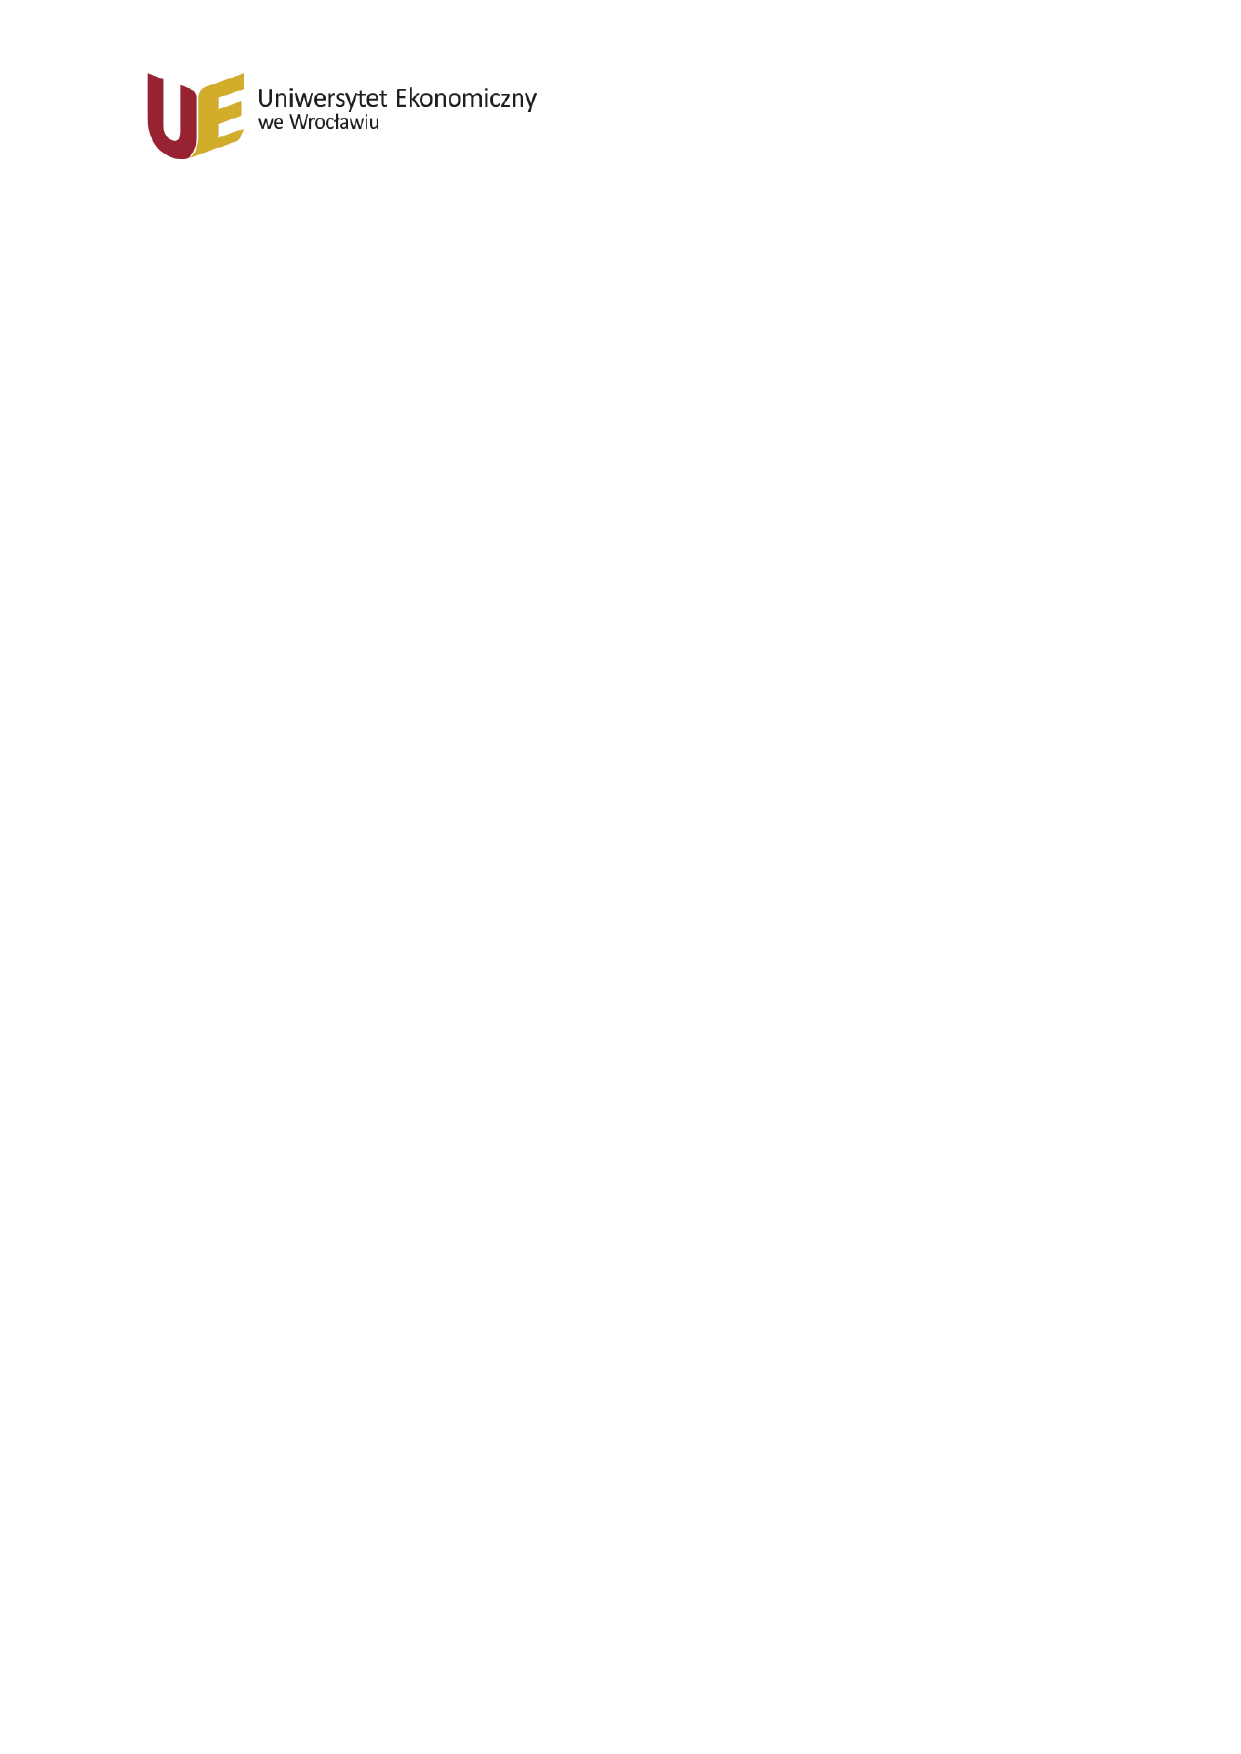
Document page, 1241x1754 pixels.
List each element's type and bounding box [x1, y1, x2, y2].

picture [147, 73, 581, 222]
